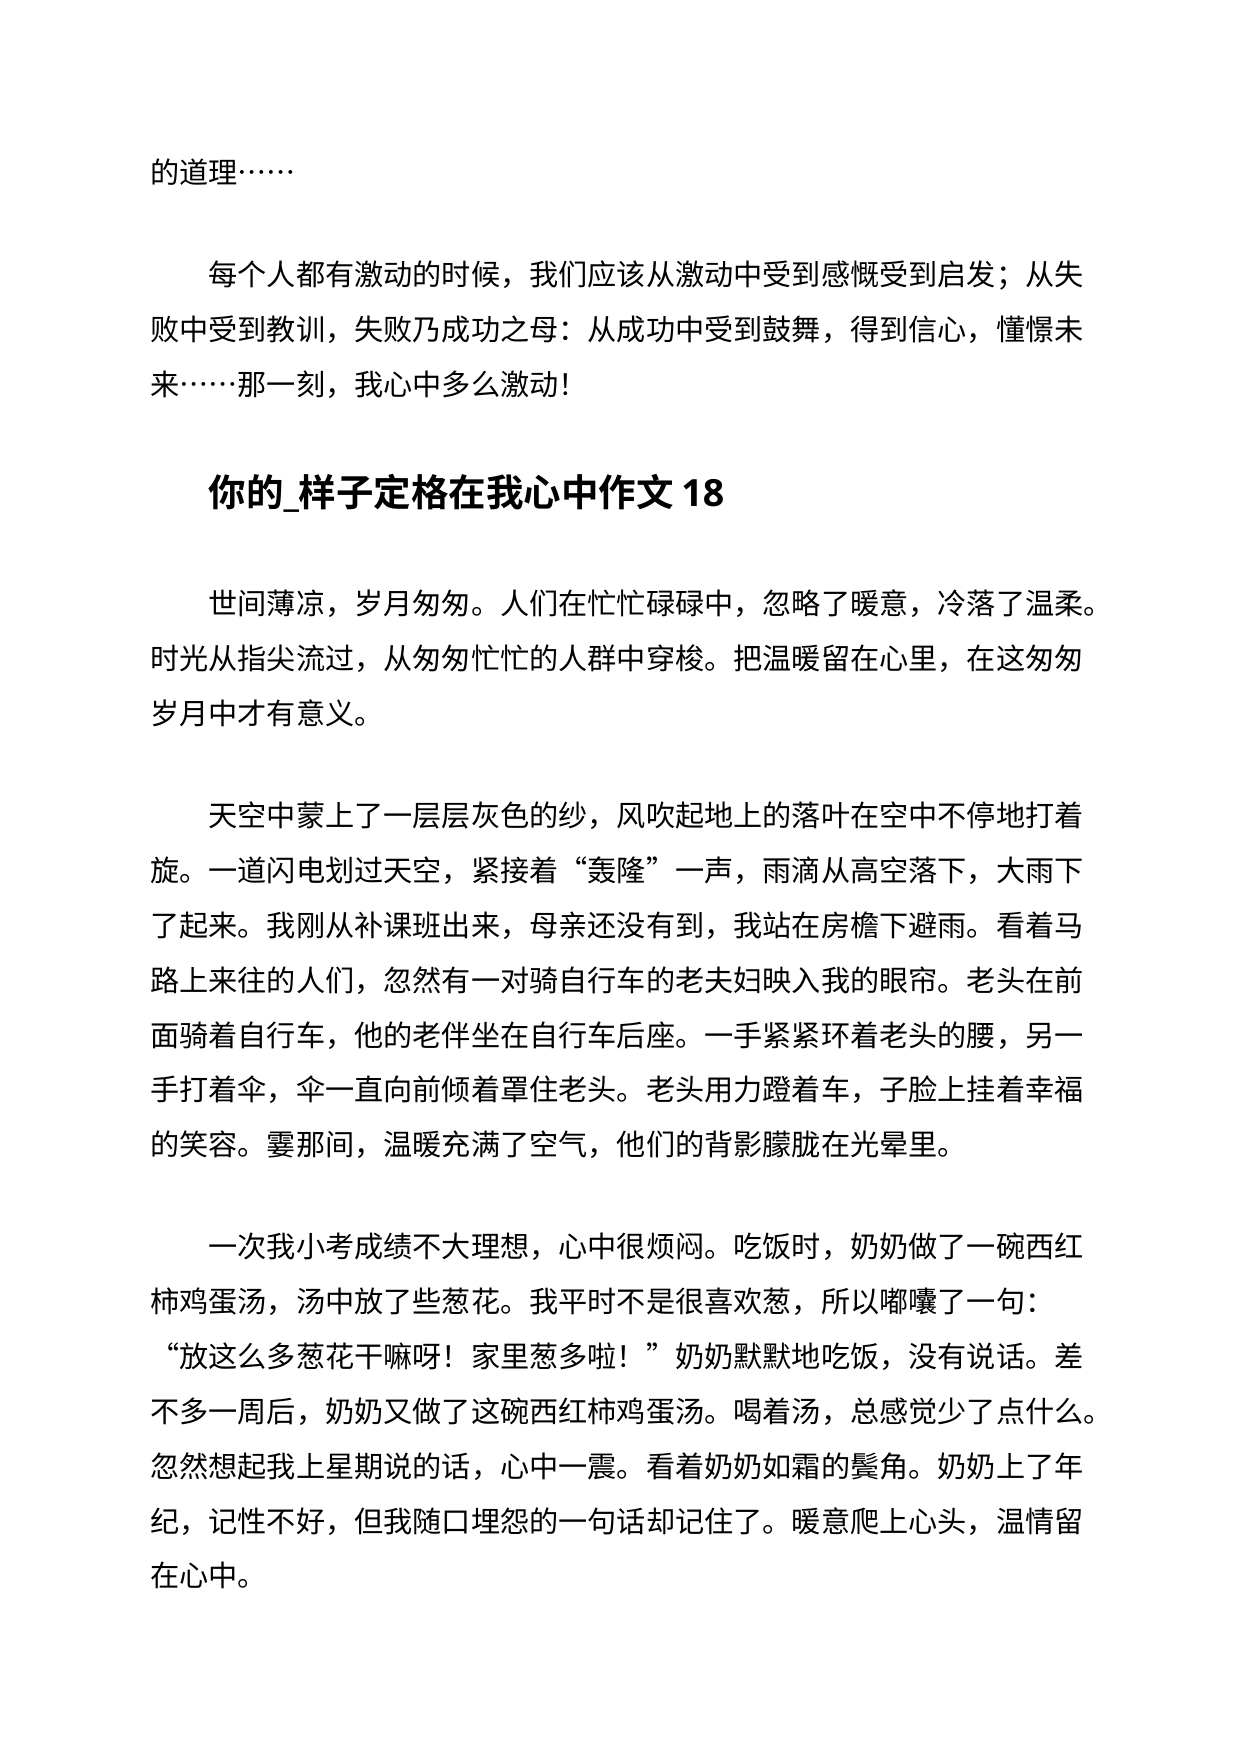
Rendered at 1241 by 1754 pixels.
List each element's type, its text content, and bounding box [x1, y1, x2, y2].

text 你的_样子定格在我心中作文18 [150, 463, 1090, 518]
text 世间薄凉，岁月匆匆。人们在忙忙碌碌中，忽略了暖意，冷落了温柔。时光从指尖流过，从匆匆忙忙的人群中穿梭。把温暖留在心里，在这匆匆岁月中才有意义。 [150, 581, 1090, 733]
text 一次我小考成绩不大理想，心中很烦闷。吃饭时，奶奶做了一碗西红柿鸡蛋汤，汤中放了些葱花。我平时不是很喜欢葱，所以嘟囔了一句：“放这么多葱花干嘛呀！家里葱多啦！”奶奶默默地吃饭，没有说话。差不多一周后，奶奶又做了这碗西红柿鸡蛋汤。喝着汤，总感觉少了点什么。忽然想起我上星期说的话，心中一震。看着奶奶如霜的鬓角。奶奶上了年纪，记性不好，但我随口埋怨的一句话却记住了。暖意爬上心头，温情留在心中。 [150, 1224, 1090, 1595]
text 天空中蒙上了一层层灰色的纱，风吹起地上的落叶在空中不停地打着旋。一道闪电划过天空，紧接着“轰隆”一声，雨滴从高空落下，大雨下了起来。我刚从补课班出来，母亲还没有到，我站在房檐下避雨。看着马路上来往的人们，忽然有一对骑自行车的老夫妇映入我的眼帘。老头在前面骑着自行车，他的老伴坐在自行车后座。一手紧紧环着老头的腰，另一手打着伞，伞一直向前倾着罩住老头。老头用力蹬着车，子脸上挂着幸福的笑容。霎那间，温暖充满了空气，他们的背影朦胧在光晕里。 [150, 792, 1090, 1164]
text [150, 150, 1090, 192]
text 每个人都有激动的时候，我们应该从激动中受到感慨受到启发；从失败中受到教训，失败乃成功之母：从成功中受到鼓舞，得到信心，懂憬未来……那一刻，我心中多么激动！ [150, 252, 1090, 404]
